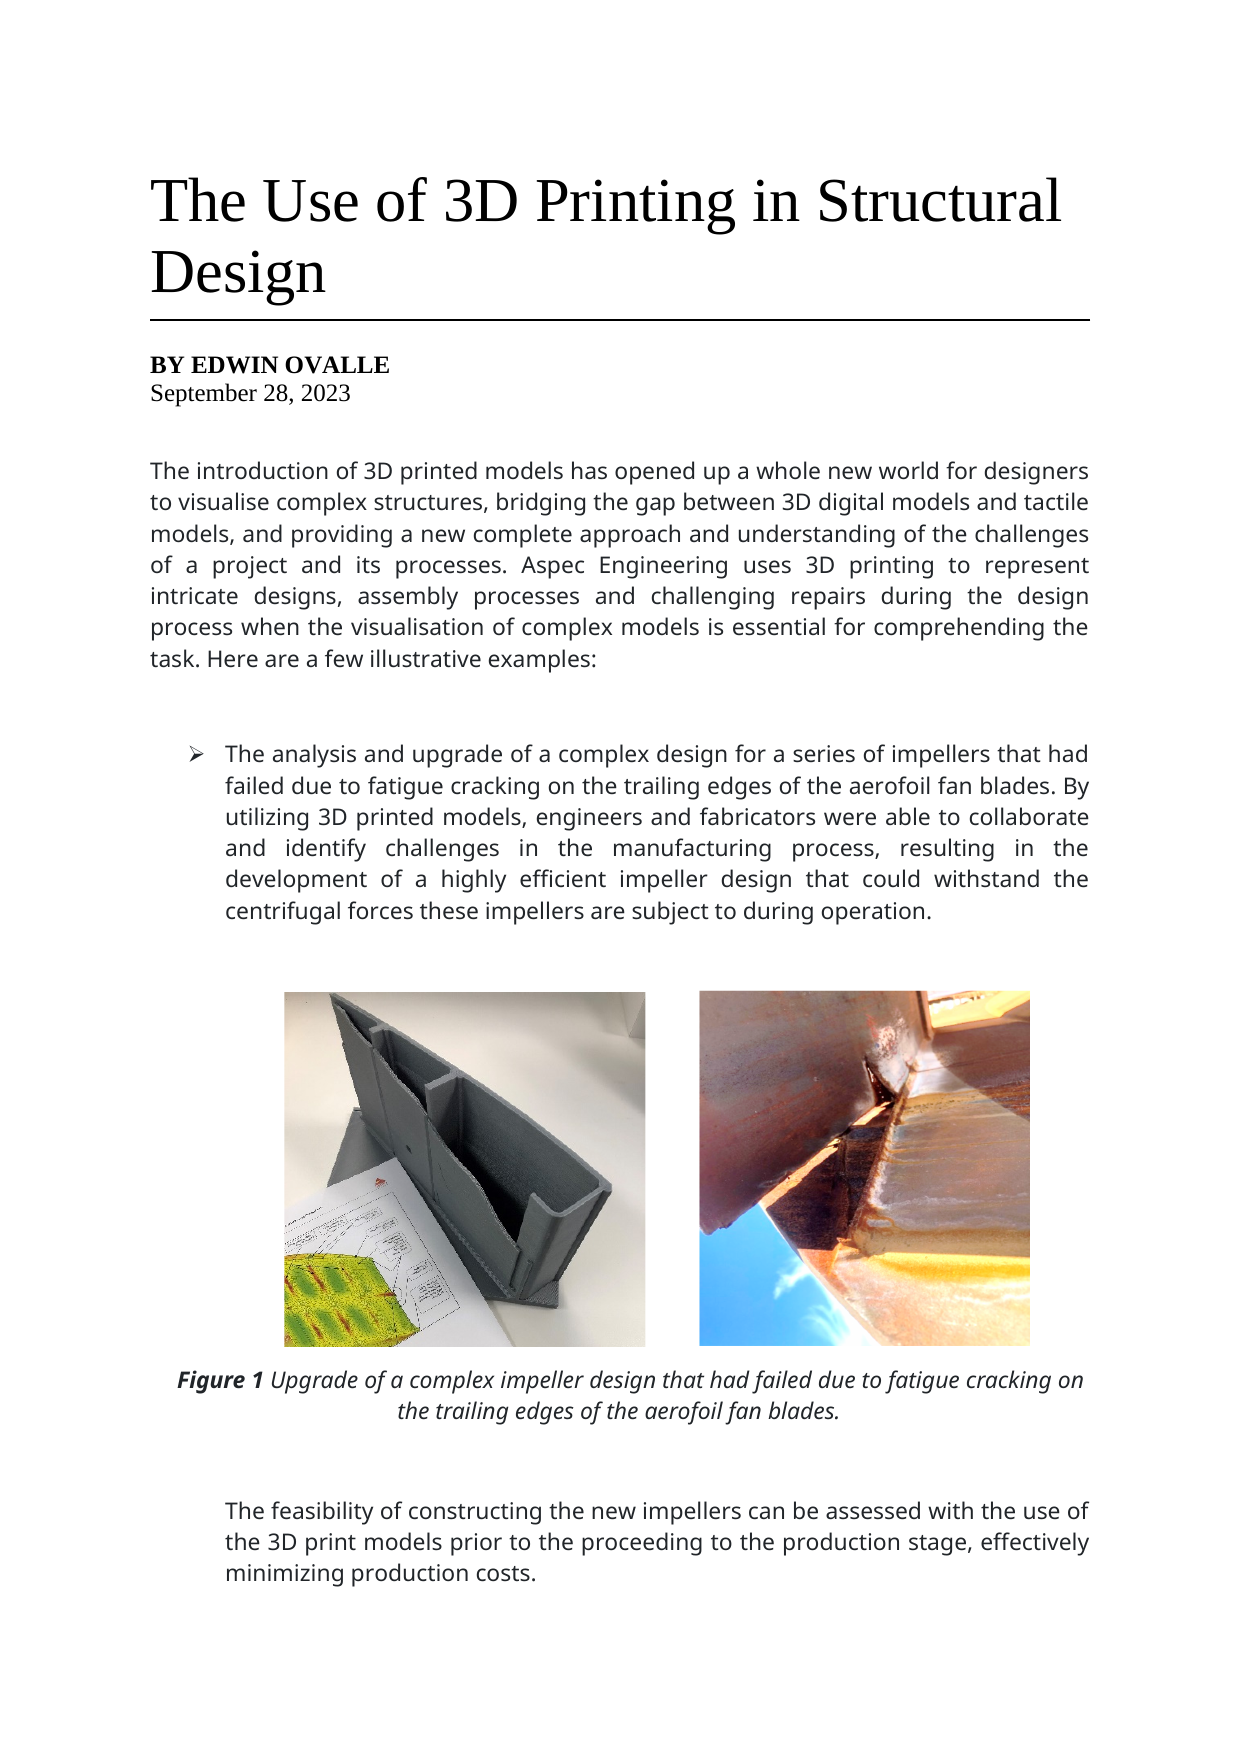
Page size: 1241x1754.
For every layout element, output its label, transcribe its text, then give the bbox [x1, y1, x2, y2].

text September 28, 2023 [150, 378, 1090, 407]
text Figure 1 Upgrade of a complex impeller design that had failed due to fatigue cracking on the trailing edges of the aerofoil fan blades. [150, 1363, 1090, 1426]
picture [700, 991, 1030, 1346]
list The analysis and upgrade of a complex design for a series of impellers that had failed due to fatigue cracking on the trailing edges of the aerofoil fan blades. By utilizing 3D printed models, engineers and fabricators were able to collaborate and identify challenges in the manufacturing process, resulting in the development of a highly efficient impeller design that could withstand the centrifugal forces these impellers are subject to during operation. [187, 738, 1090, 926]
list The feasibility of constructing the new impellers can be assessed with the use of the 3D print models prior to the proceeding to the production stage, effectively minimizing production costs. [225, 1495, 1090, 1588]
text BY EDWIN OVALLE [150, 350, 1090, 378]
picture [284, 992, 646, 1347]
text The introduction of 3D printed models has opened up a whole new world for designers to visualise complex structures, bridging the gap between 3D digital models and tactile models, and providing a new complete approach and understanding of the challenges of a project and its processes. Aspec Engineering uses 3D printing to represent intricate designs, assembly processes and challenging repairs during the design process when the visualisation of complex models is essential for comprehending the task. Here are a few illustrative examples: [150, 455, 1090, 674]
text The Use of 3D Printing in Structural Design [150, 162, 1090, 319]
